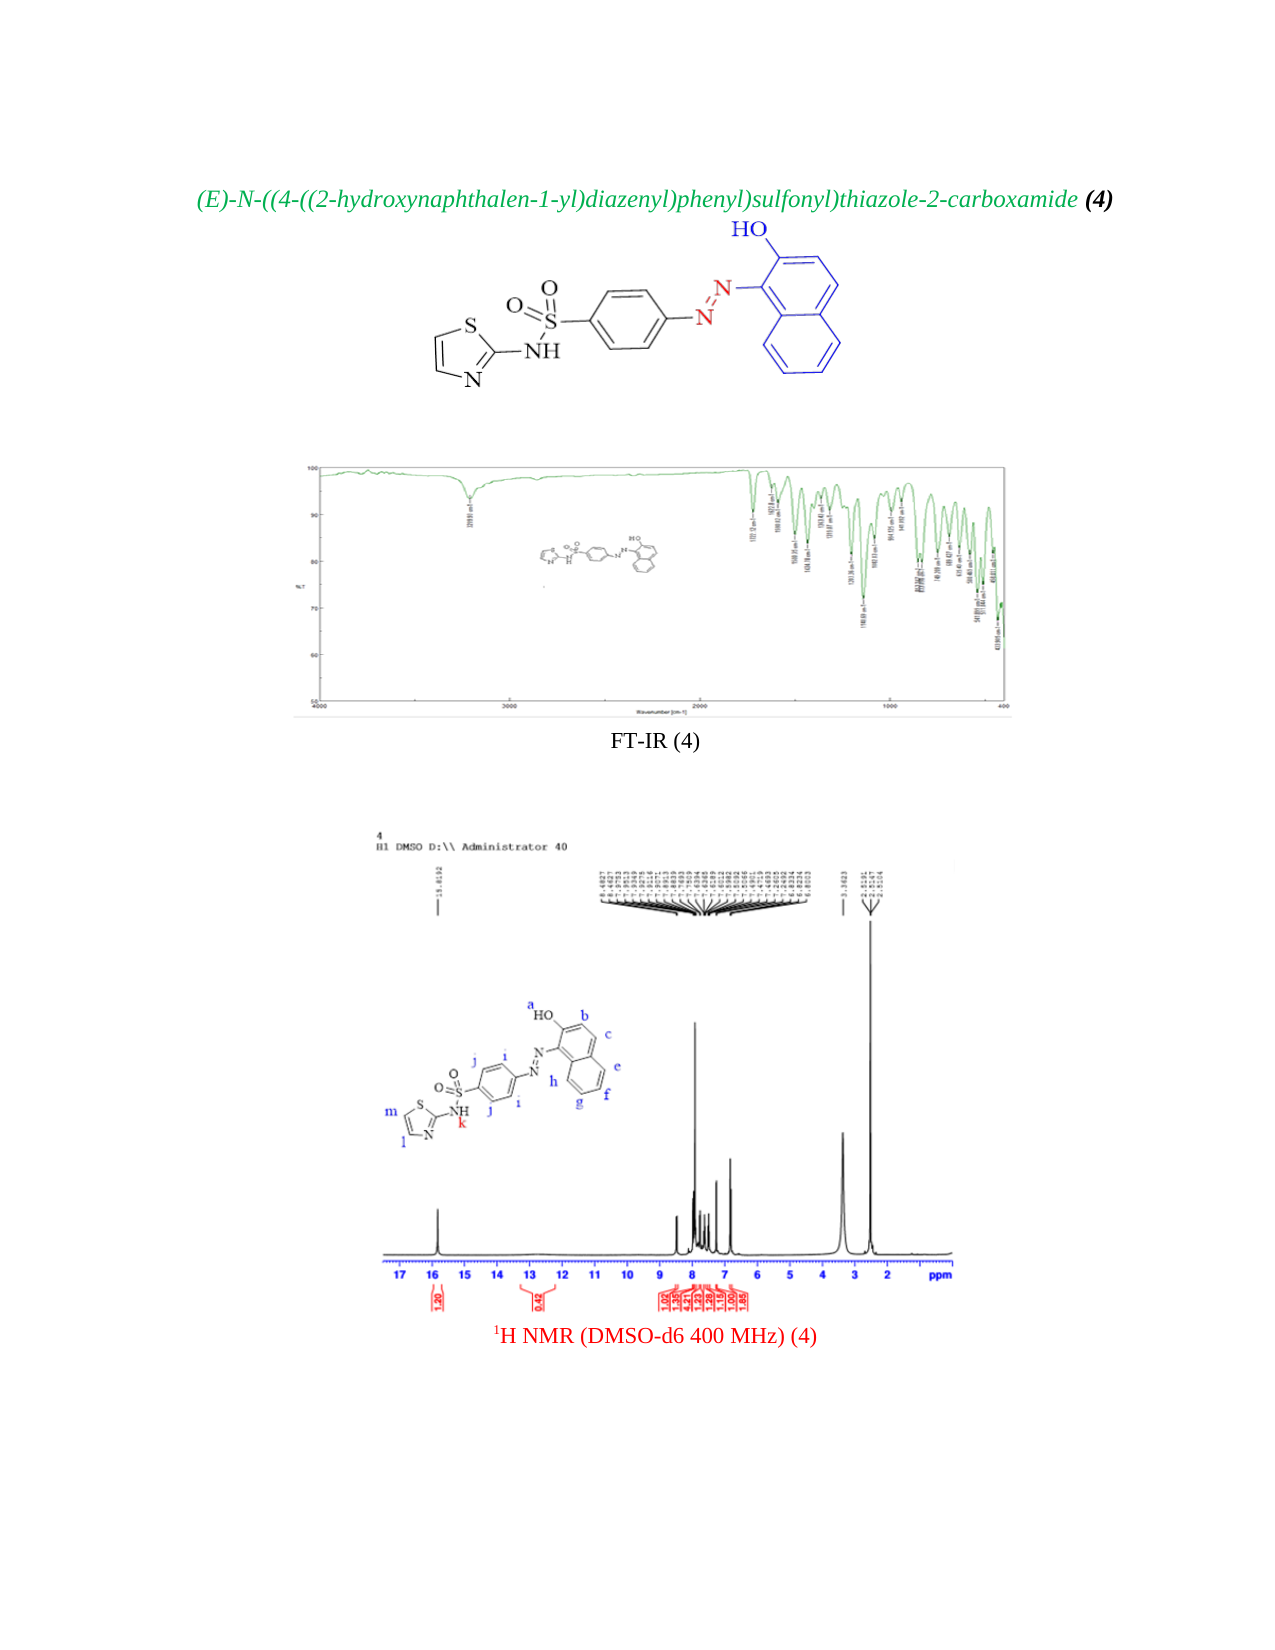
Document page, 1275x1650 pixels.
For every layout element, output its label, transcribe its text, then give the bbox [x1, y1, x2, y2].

text FT-IR (4) [150, 727, 1125, 753]
picture [292, 460, 1019, 721]
picture [430, 218, 846, 392]
picture [355, 821, 955, 1317]
text 1H NMR (DMSO-d6 400 MHz) (4) [150, 1322, 1125, 1348]
